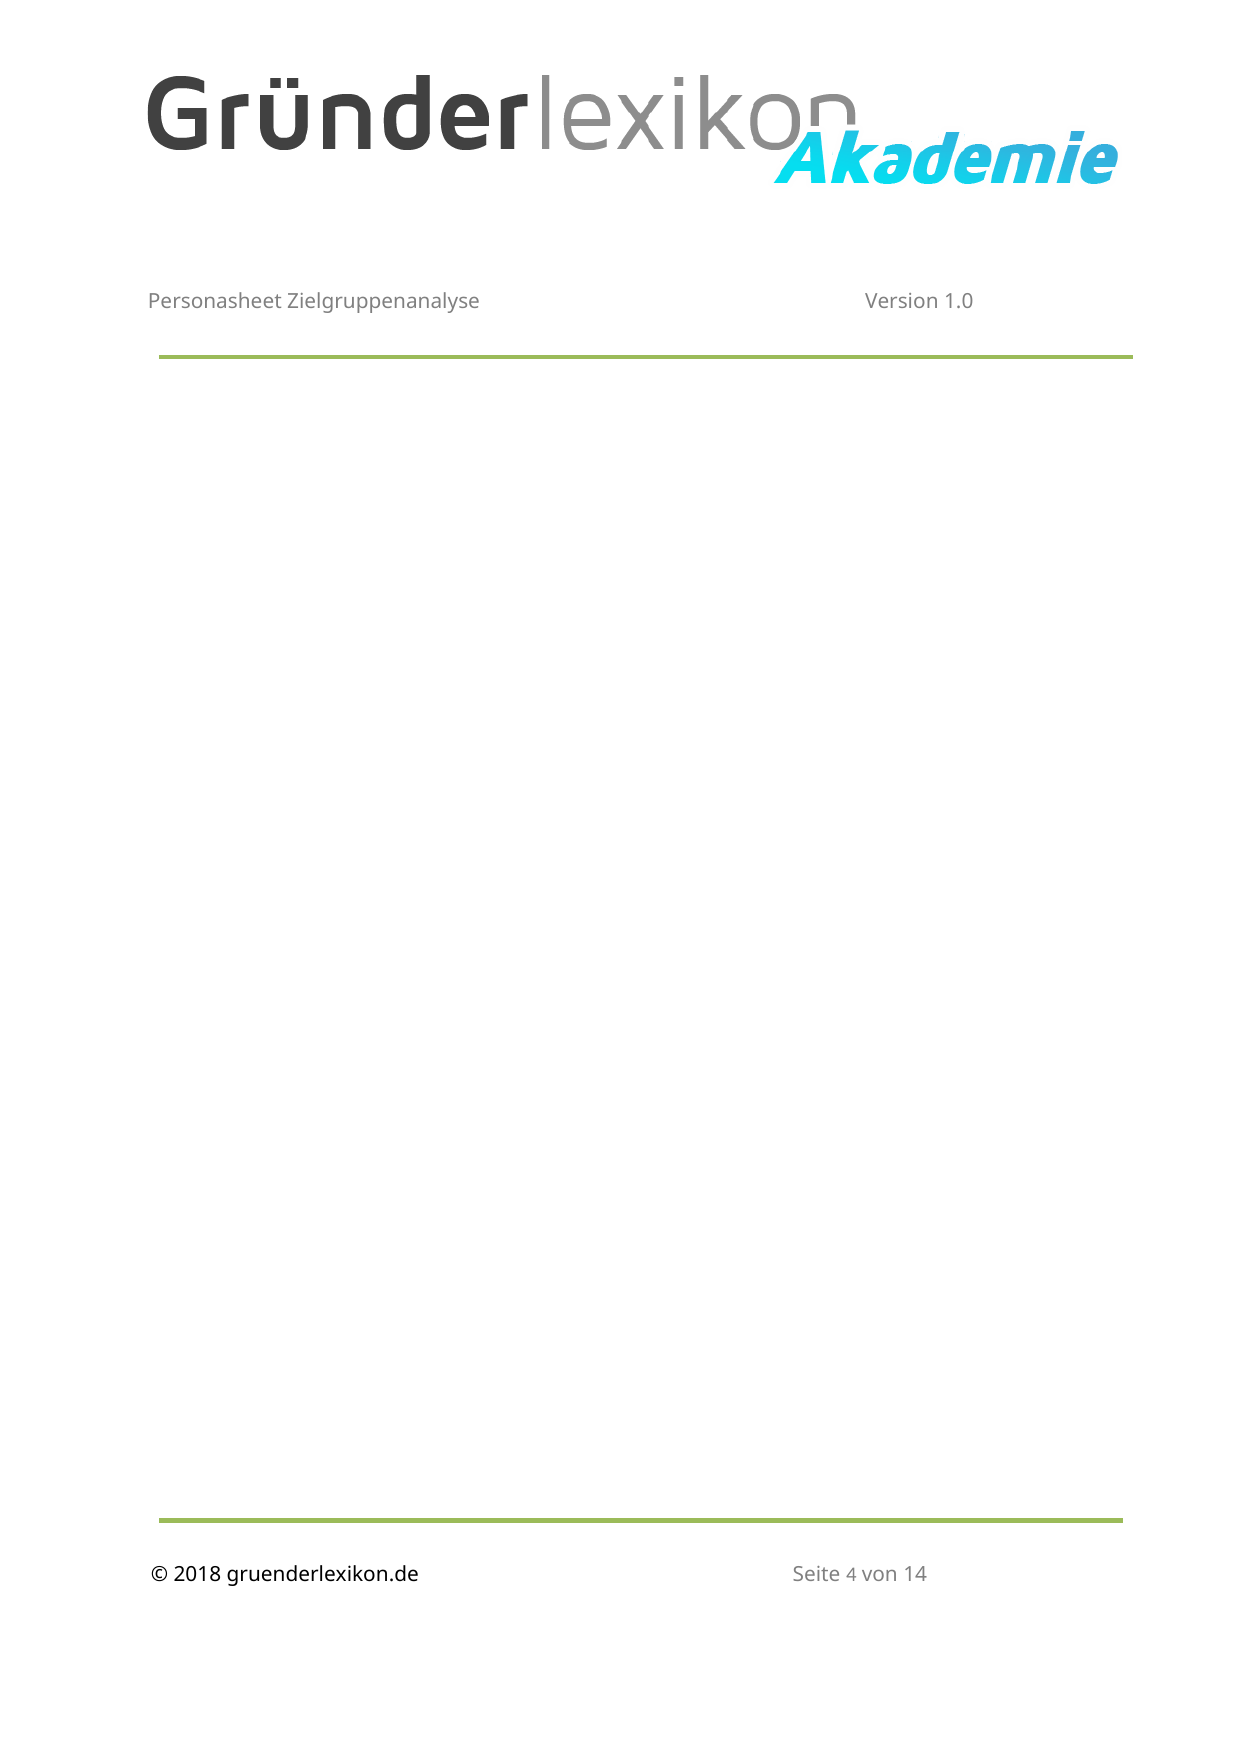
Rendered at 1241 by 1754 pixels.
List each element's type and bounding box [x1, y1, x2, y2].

picture [147, 75, 1123, 190]
